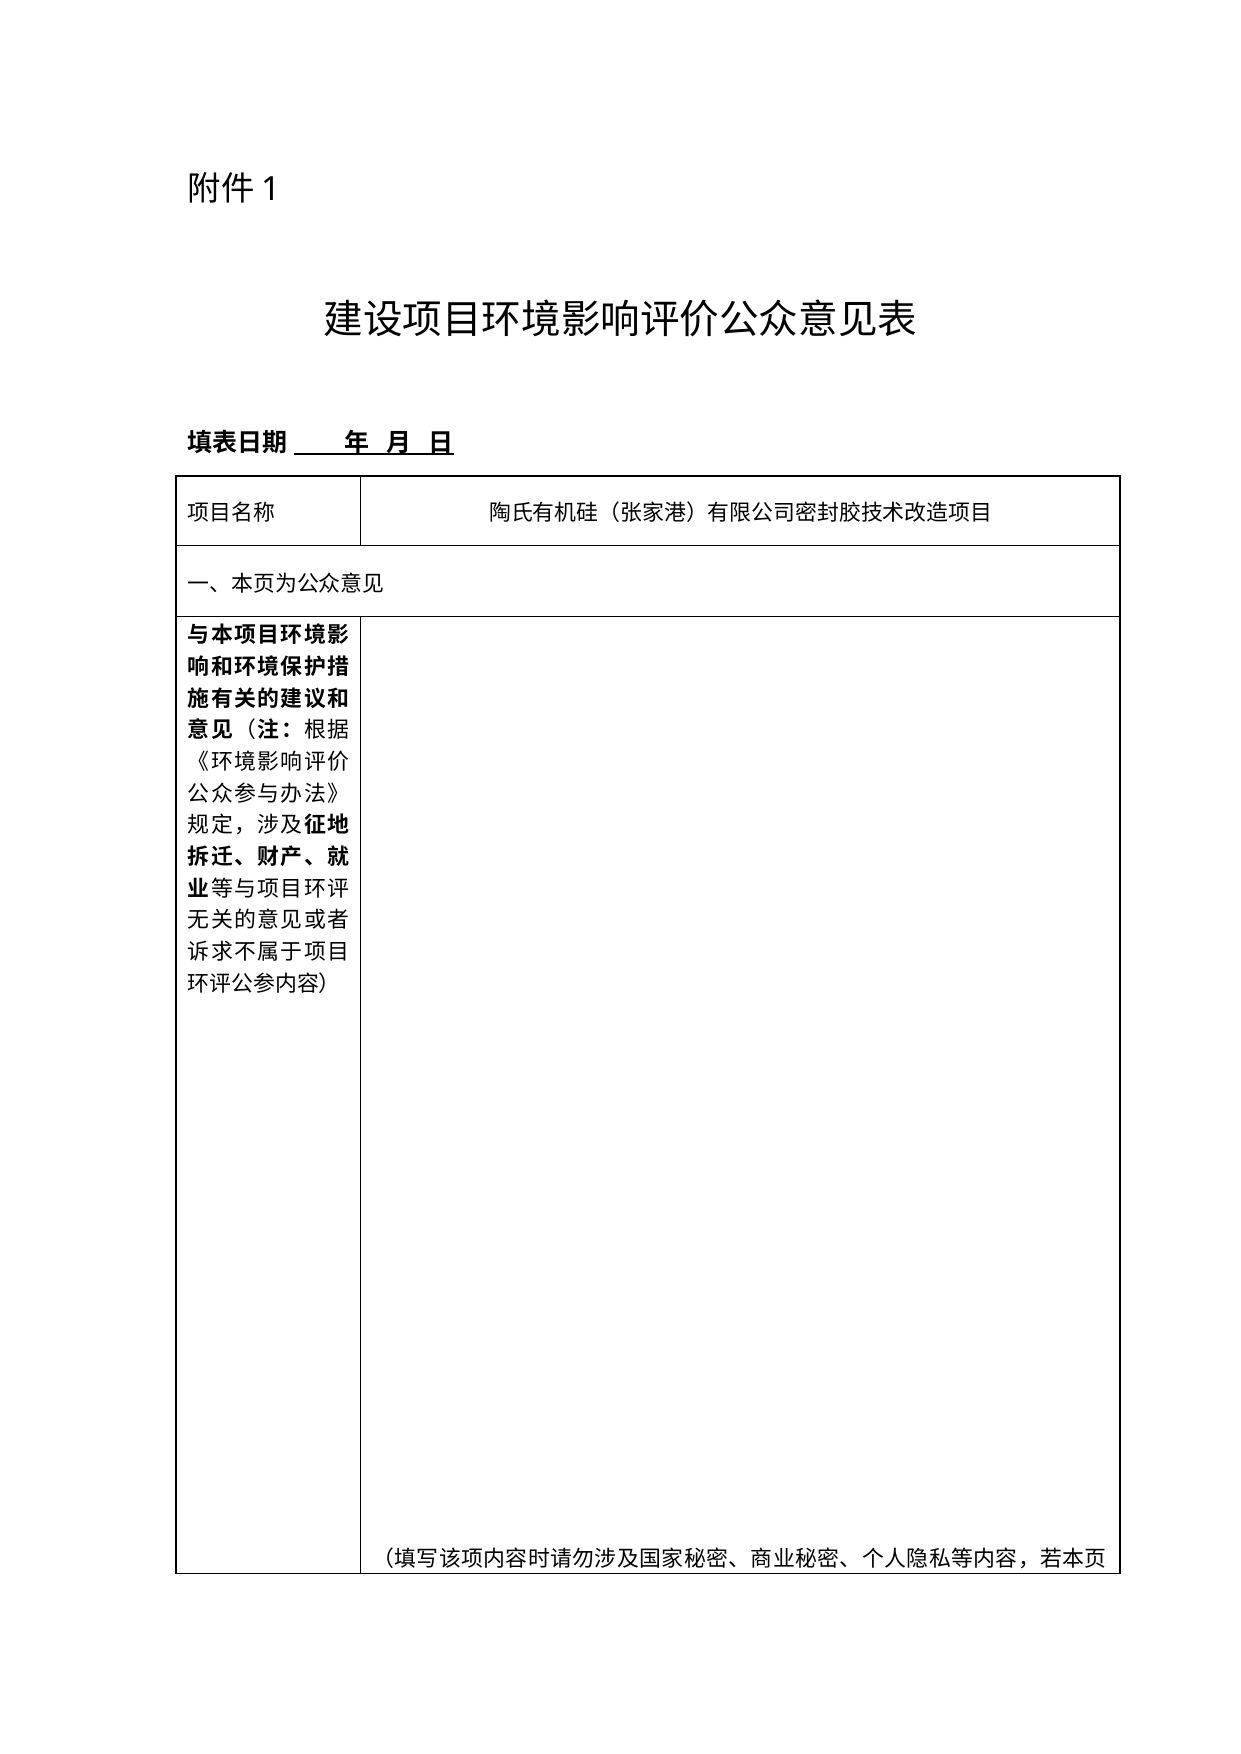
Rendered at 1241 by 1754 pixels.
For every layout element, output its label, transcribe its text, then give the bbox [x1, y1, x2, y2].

table_header 项目名称 [177, 477, 360, 545]
table_cell 一、本页为公众意见 [177, 546, 1119, 616]
text 填表日期 年 月 日 [187, 422, 1053, 458]
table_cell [177, 617, 360, 1572]
text 附件1 [187, 162, 1053, 210]
text 建设项目环境影响评价公众意见表 [187, 288, 1053, 345]
table_header 陶氏有机硅（张家港）有限公司密封胶技术改造项目 [361, 477, 1119, 545]
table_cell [361, 617, 1119, 1572]
